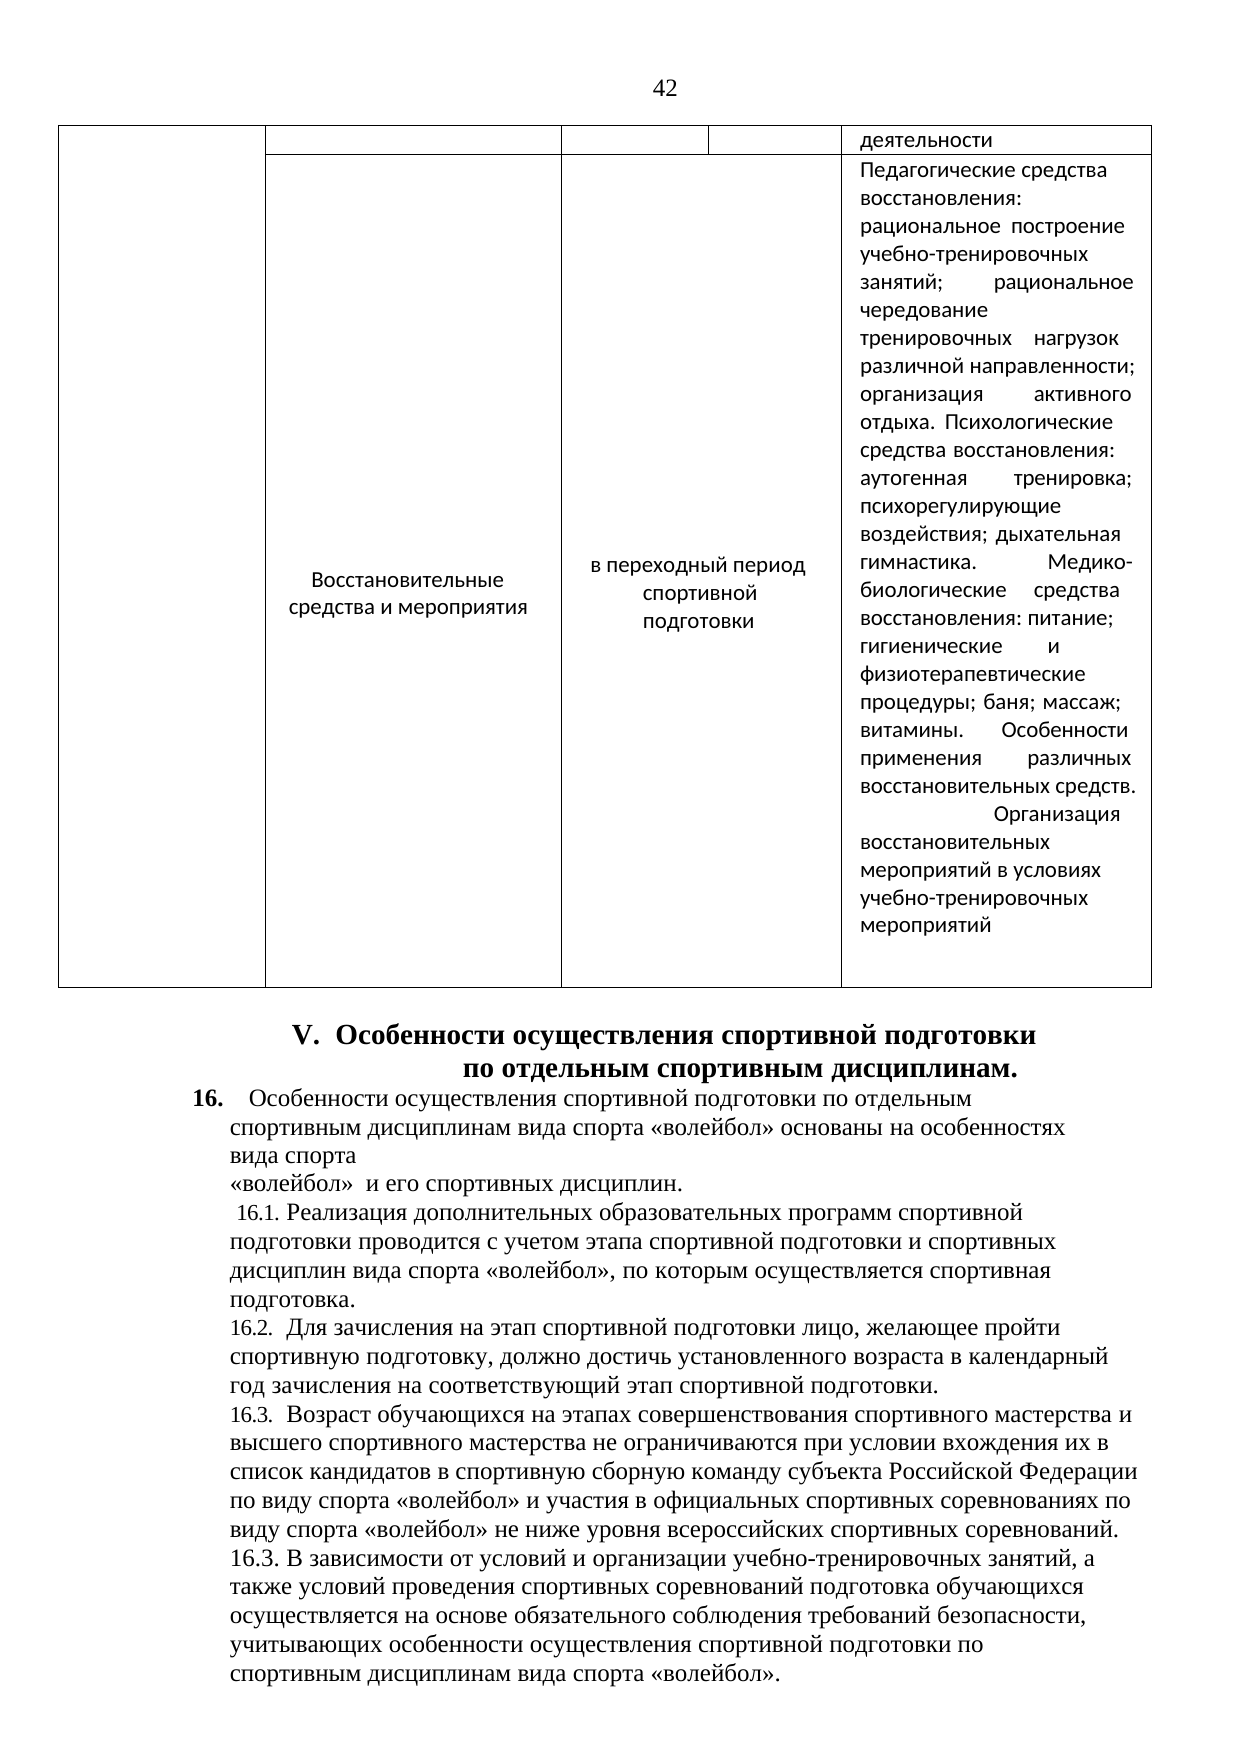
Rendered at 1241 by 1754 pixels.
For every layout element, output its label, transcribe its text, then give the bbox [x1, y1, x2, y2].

list Особенности осуществления спортивной подготовки по отдельным спортивным дисциплинам. [292, 1017, 1074, 1084]
table_header деятельности [842, 126, 1151, 154]
list Особенности осуществления спортивной подготовки по отдельным спортивным дисциплинам вида спорта «волейбол» основаны на особенностях вида спорта [192, 1084, 1110, 1169]
text «волейбол» и его спортивных дисциплин. [229, 1169, 1219, 1197]
table_cell в переходный период спортивной подготовки [562, 155, 841, 987]
list В зависимости от условий и организации учебно-тренировочных занятий, а также условий проведения спортивных соревнований подготовка обучающихся осуществляется на основе обязательного соблюдения требований безопасности, учитывающих особенности осуществления спортивной подготовки по спортивным дисциплинам вида спорта «волейбол». [229, 1543, 1121, 1686]
table_header [266, 126, 561, 154]
table_header [59, 126, 265, 987]
list Реализация дополнительных образовательных программ спортивной подготовки проводится с учетом этапа спортивной подготовки и спортивных дисциплин вида спорта «волейбол», по которым осуществляется спортивная подготовка. [229, 1197, 1150, 1312]
list Для зачисления на этап спортивной подготовки лицо, желающее пройти спортивную подготовку, должно достичь установленного возраста в календарный год зачисления на соответствующий этап спортивной подготовки. [229, 1312, 1122, 1399]
list Возраст обучающихся на этапах совершенствования спортивного мастерства и высшего спортивного мастерства не ограничиваются при условии вхождения их в список кандидатов в спортивную сборную команду субъекта Российской Федерации по виду спорта «волейбол» и участия в официальных спортивных соревнованиях по виду спорта «волейбол» не ниже уровня всероссийских спортивных соревнований. [229, 1399, 1139, 1542]
table_header [562, 126, 708, 154]
table_cell Педагогические средства восстановления: рациональное построение учебно-тренировочных занятий; рациональное чередование тренировочных нагрузок различной направленности; организация активного отдыха. Психологические средства восстановления: аутогенная тренировка; психорегулирующие воздействия; дыхательная гимнастика. Медико- биологические средства восстановления: питание; гигиенические и физиотерапевтические процедуры; баня; массаж; витамины. Особенности применения различных восстановительных средств. Организация восстановительных мероприятий в условиях учебно-тренировочных мероприятий [842, 155, 1151, 987]
table_header [709, 126, 841, 154]
table_cell Восстановительные средства и мероприятия [266, 155, 561, 987]
